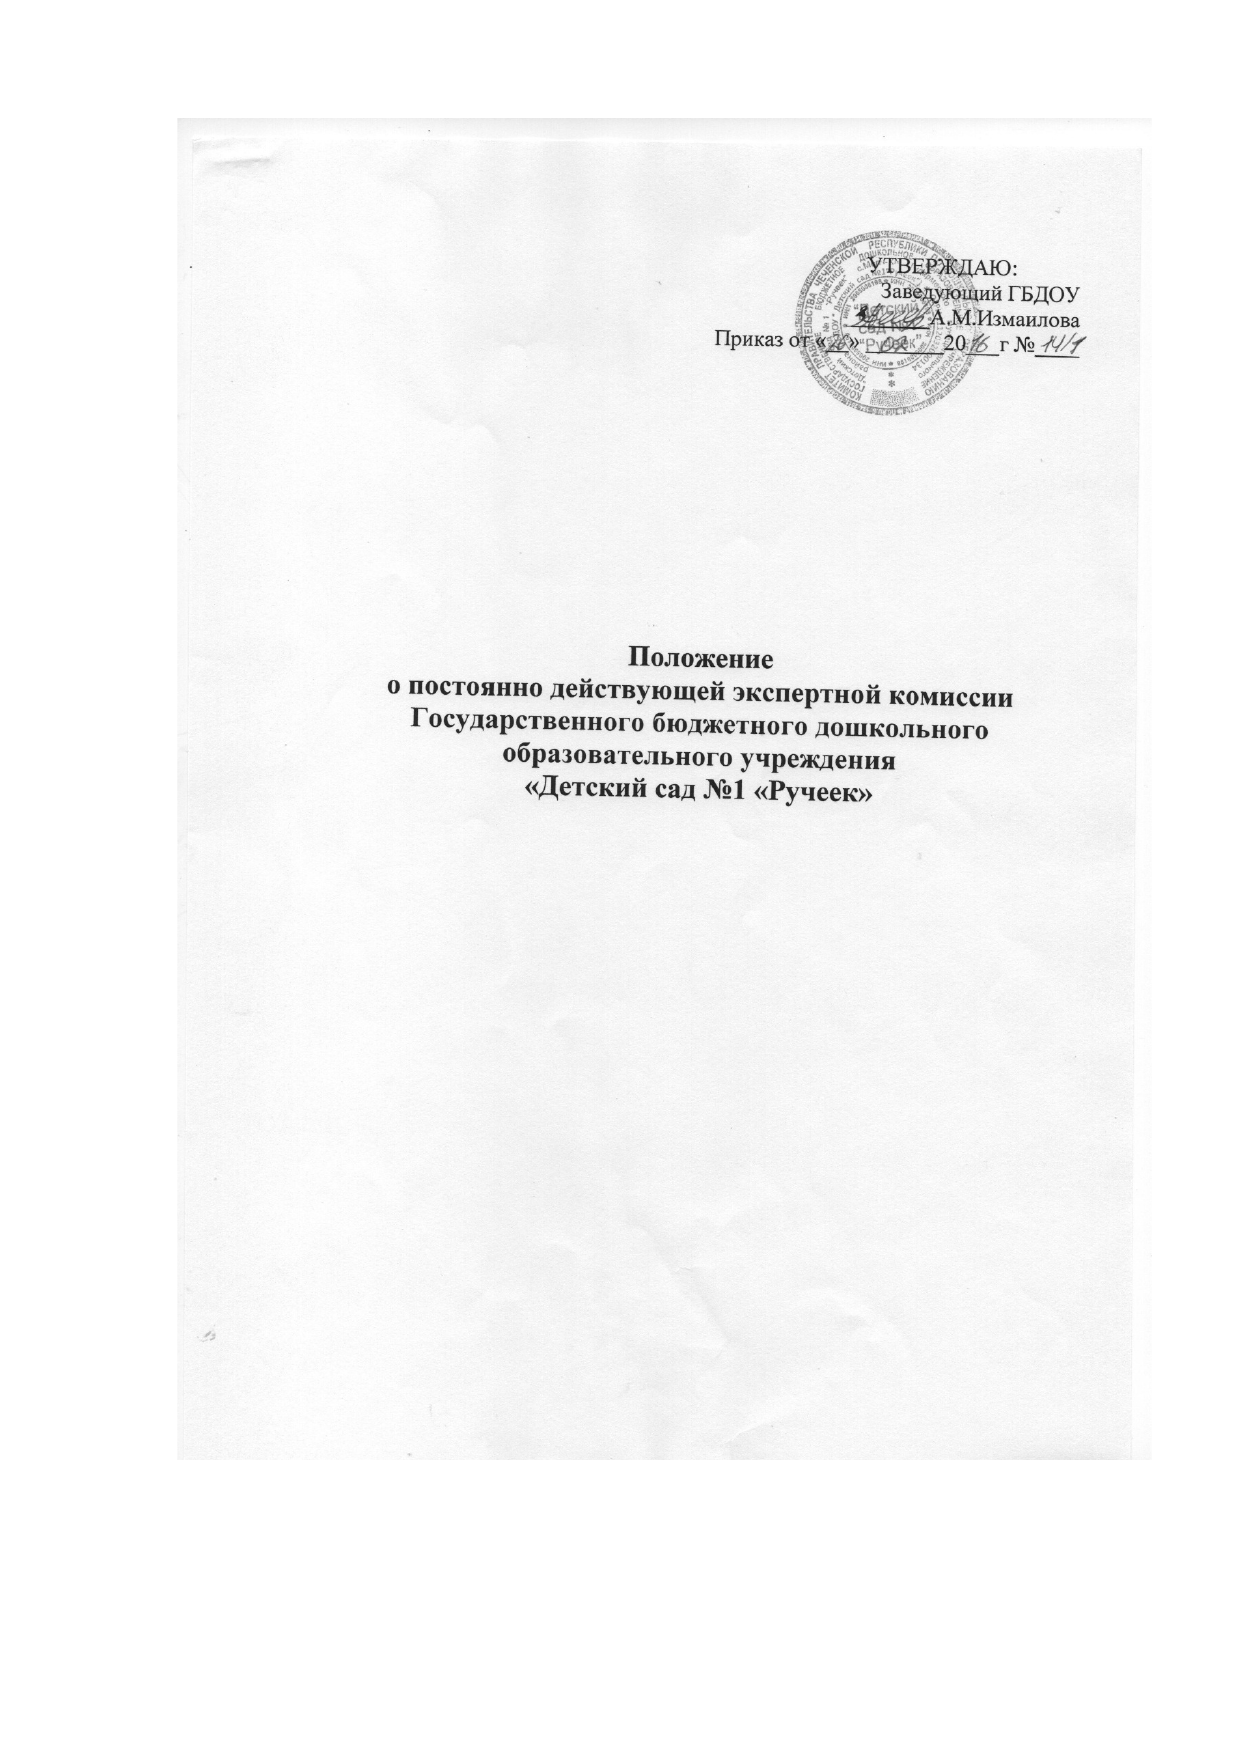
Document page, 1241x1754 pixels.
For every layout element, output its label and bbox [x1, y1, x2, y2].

picture [177, 118, 1152, 1460]
